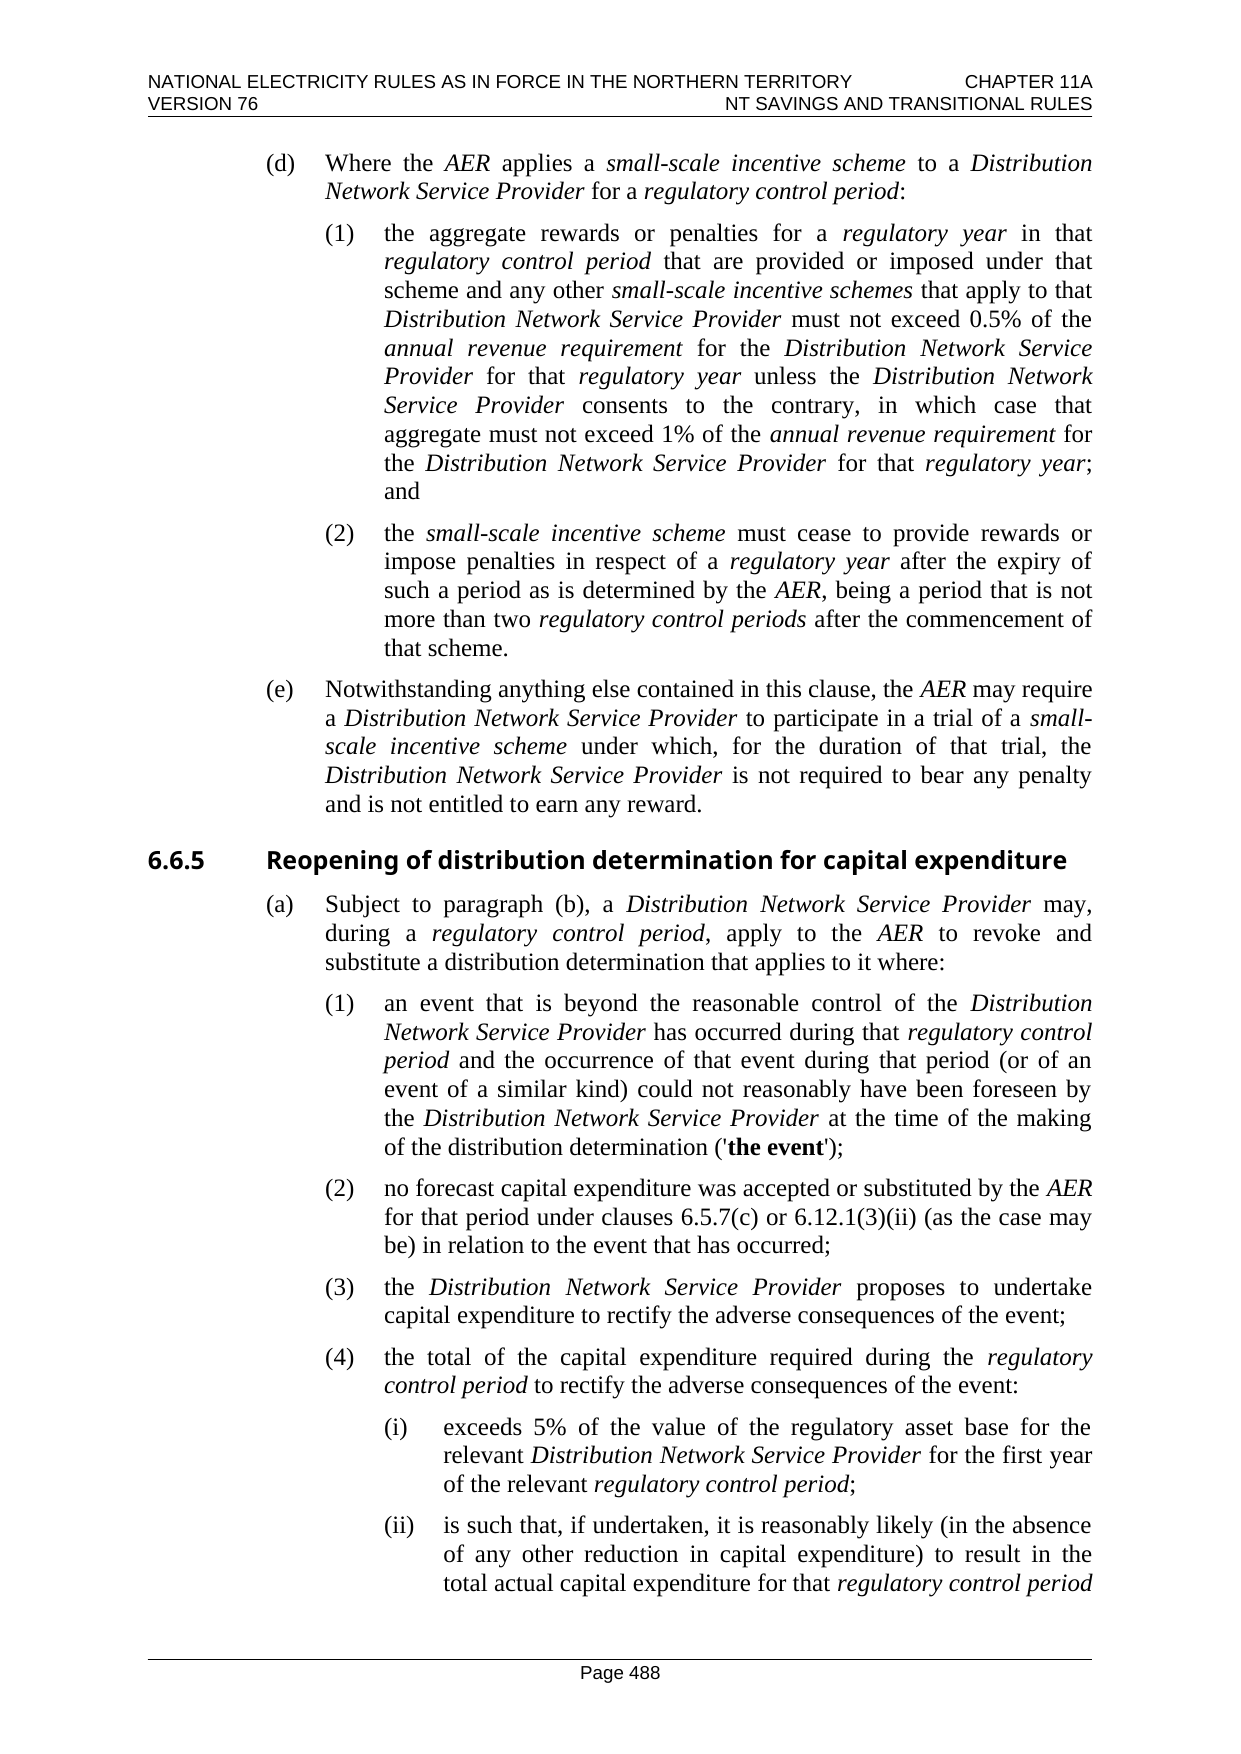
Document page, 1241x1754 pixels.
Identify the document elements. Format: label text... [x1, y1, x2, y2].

list (a) Subject to paragraph (b), a Distribution Network Service Provider may, during a regulatory control period, apply to the AER to revoke and substitute a distribution determination that applies to it where: [266, 889, 1092, 976]
list (i) exceeds 5% of the value of the regulatory asset base for the relevant Distribution Network Service Provider for the first year of the relevant regulatory control period; [384, 1412, 1092, 1498]
list (4) the total of the capital expenditure required during the regulatory control period to rectify the adverse consequences of the event: [325, 1342, 1092, 1399]
list (e) Notwithstanding anything else contained in this clause, the AER may require a Distribution Network Service Provider to participate in a trial of a small-scale incentive scheme under which, for the duration of that trial, the Distribution Network Service Provider is not required to bear any penalty and is not entitled to earn any reward. [266, 674, 1092, 818]
list (2) the small-scale incentive scheme must cease to provide rewards or impose penalties in respect of a regulatory year after the expiry of such a period as is determined by the AER, being a period that is not more than two regulatory control periods after the commencement of that scheme. [325, 518, 1092, 661]
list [384, 1511, 1092, 1597]
list (1) an event that is beyond the reasonable control of the Distribution Network Service Provider has occurred during that regulatory control period and the occurrence of that event during that period (or of an event of a similar kind) could not reasonably have been foreseen by the Distribution Network Service Provider at the time of the making of the distribution determination ('the event'); [325, 988, 1092, 1161]
list (d) Where the AER applies a small-scale incentive scheme to a Distribution Network Service Provider for a regulatory control period: [266, 148, 1092, 205]
list (3) the Distribution Network Service Provider proposes to undertake capital expenditure to rectify the adverse consequences of the event; [325, 1272, 1092, 1329]
list (1) the aggregate rewards or penalties for a regulatory year in that regulatory control period that are provided or imposed under that scheme and any other small-scale incentive schemes that apply to that Distribution Network Service Provider must not exceed 0.5% of the annual revenue requirement for the Distribution Network Service Provider for that regulatory year unless the Distribution Network Service Provider consents to the contrary, in which case that aggregate must not exceed 1% of the annual revenue requirement for the Distribution Network Service Provider for that regulatory year; and [325, 218, 1092, 505]
list (2) no forecast capital expenditure was accepted or substituted by the AER for that period under clauses 6.5.7(c) or 6.12.1(3)(ii) (as the case may be) in relation to the event that has occurred; [325, 1173, 1092, 1259]
title 6.6.5 Reopening of distribution determination for capital expenditure [148, 843, 1092, 877]
